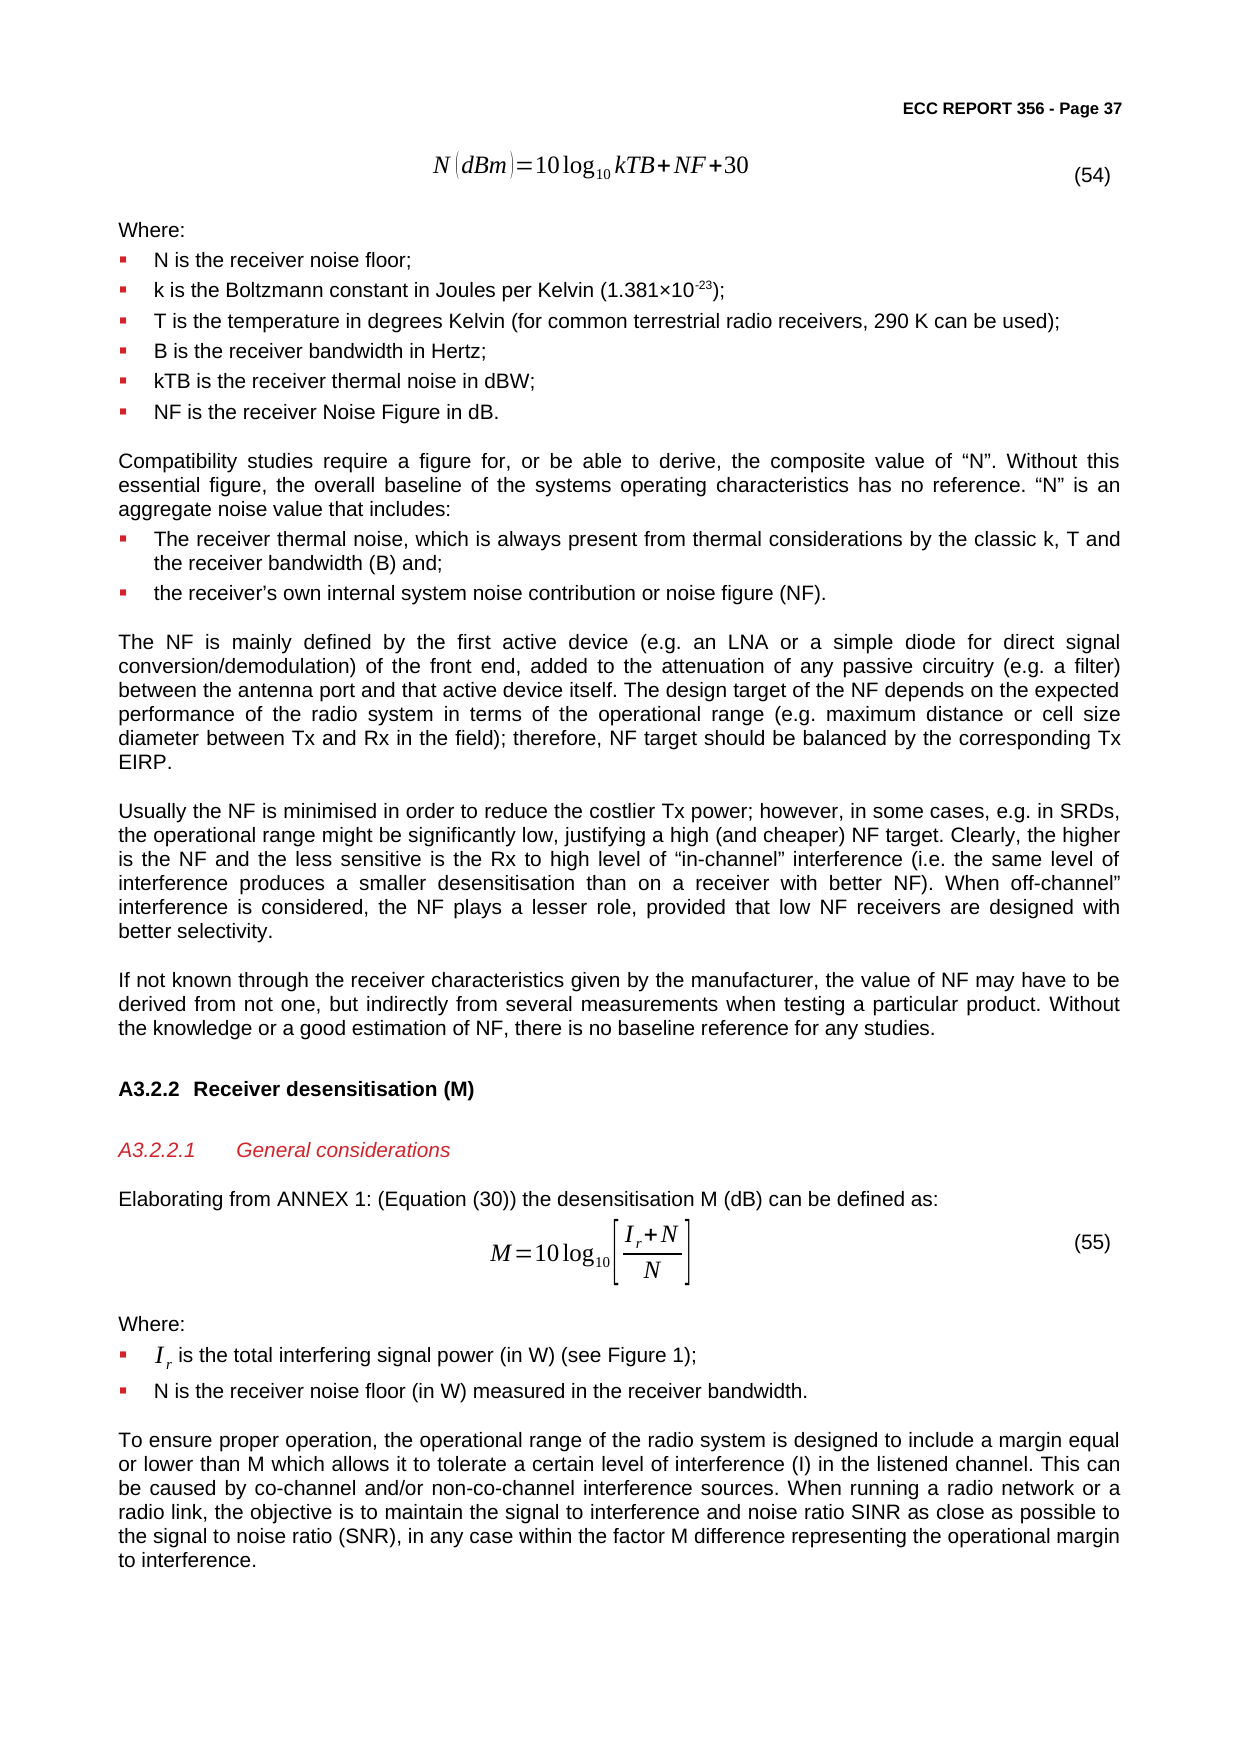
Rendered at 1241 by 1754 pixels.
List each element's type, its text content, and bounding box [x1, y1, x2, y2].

text N is the receiver noise floor (in W) measured in the receiver bandwidth. [118, 1379, 1122, 1403]
text The NF is mainly defined by the first active device (e.g. an LNA or a simple diode for direct signal conversion/demodulation) of the front end, added to the attenuation of any passive circuitry (e.g. a filter) between the antenna port and that active device itself. The design target of the NF depends on the expected performance of the radio system in terms of the operational range (e.g. maximum distance or cell size diameter between Tx and Rx in the field); therefore, NF target should be balanced by the corresponding Tx EIRP. [118, 630, 1122, 774]
table_header [118, 150, 1062, 193]
text the receiver’s own internal system noise contribution or noise figure (NF). [118, 581, 1122, 605]
text kTB is the receiver thermal noise in dBW; [118, 369, 1122, 393]
text T is the temperature in degrees Kelvin (for common terrestrial radio receivers, 290 K can be used); [118, 308, 1122, 333]
text is the total interfering signal power (in W) (see Figure 1); [118, 1342, 1122, 1373]
text k is the Boltzmann constant in Joules per Kelvin (1.381×10-23); [118, 278, 1122, 302]
text N is the receiver noise floor; [118, 248, 1122, 272]
text Compatibility studies require a figure for, or be able to derive, the composite value of “N”. Without this essential figure, the overall baseline of the systems operating characteristics has no reference. “N” is an aggregate noise value that includes: [118, 448, 1122, 520]
text Usually the NF is minimised in order to reduce the costlier Tx power; however, in some cases, e.g. in SRDs, the operational range might be significantly low, justifying a high (and cheaper) NF target. Clearly, the higher is the NF and the less sensitive is the Rx to high level of “in-channel” interference (i.e. the same level of interference produces a smaller desensitisation than on a receiver with better NF). When off-channel” interference is considered, the NF plays a lesser role, provided that low NF receivers are designed with better selectivity. [118, 799, 1122, 942]
text If not known through the receiver characteristics given by the manufacturer, the value of NF may have to be derived from not one, but indirectly from several measurements when testing a particular product. Without the knowledge or a good estimation of NF, there is no baseline reference for any studies. [118, 967, 1122, 1039]
text Elaborating from ANNEX 1: (Equation (30)) the desensitisation M (dB) can be defined as: [118, 1187, 1122, 1211]
subtitle General considerations [118, 1138, 1122, 1162]
text Where: [118, 218, 1122, 242]
text To ensure proper operation, the operational range of the radio system is designed to include a margin equal or lower than M which allows it to tolerate a certain level of interference (I) in the listened channel. This can be caused by co-channel and/or non-co-channel interference sources. When running a radio network or a radio link, the objective is to maintain the signal to interference and noise ratio SINR as close as possible to the signal to noise ratio (SNR), in any case within the factor M difference representing the operational margin to interference. [118, 1428, 1122, 1572]
table_header (55) [1063, 1218, 1122, 1286]
table_header (54) [1063, 150, 1122, 193]
text Where: [118, 1311, 1122, 1335]
text B is the receiver bandwidth in Hertz; [118, 339, 1122, 363]
text NF is the receiver Noise Figure in dB. [118, 399, 1122, 423]
table_header [118, 1218, 1062, 1286]
text The receiver thermal noise, which is always present from thermal considerations by the classic k, T and the receiver bandwidth (B) and; [118, 527, 1122, 575]
subtitle Receiver desensitisation (M) [118, 1077, 1122, 1101]
